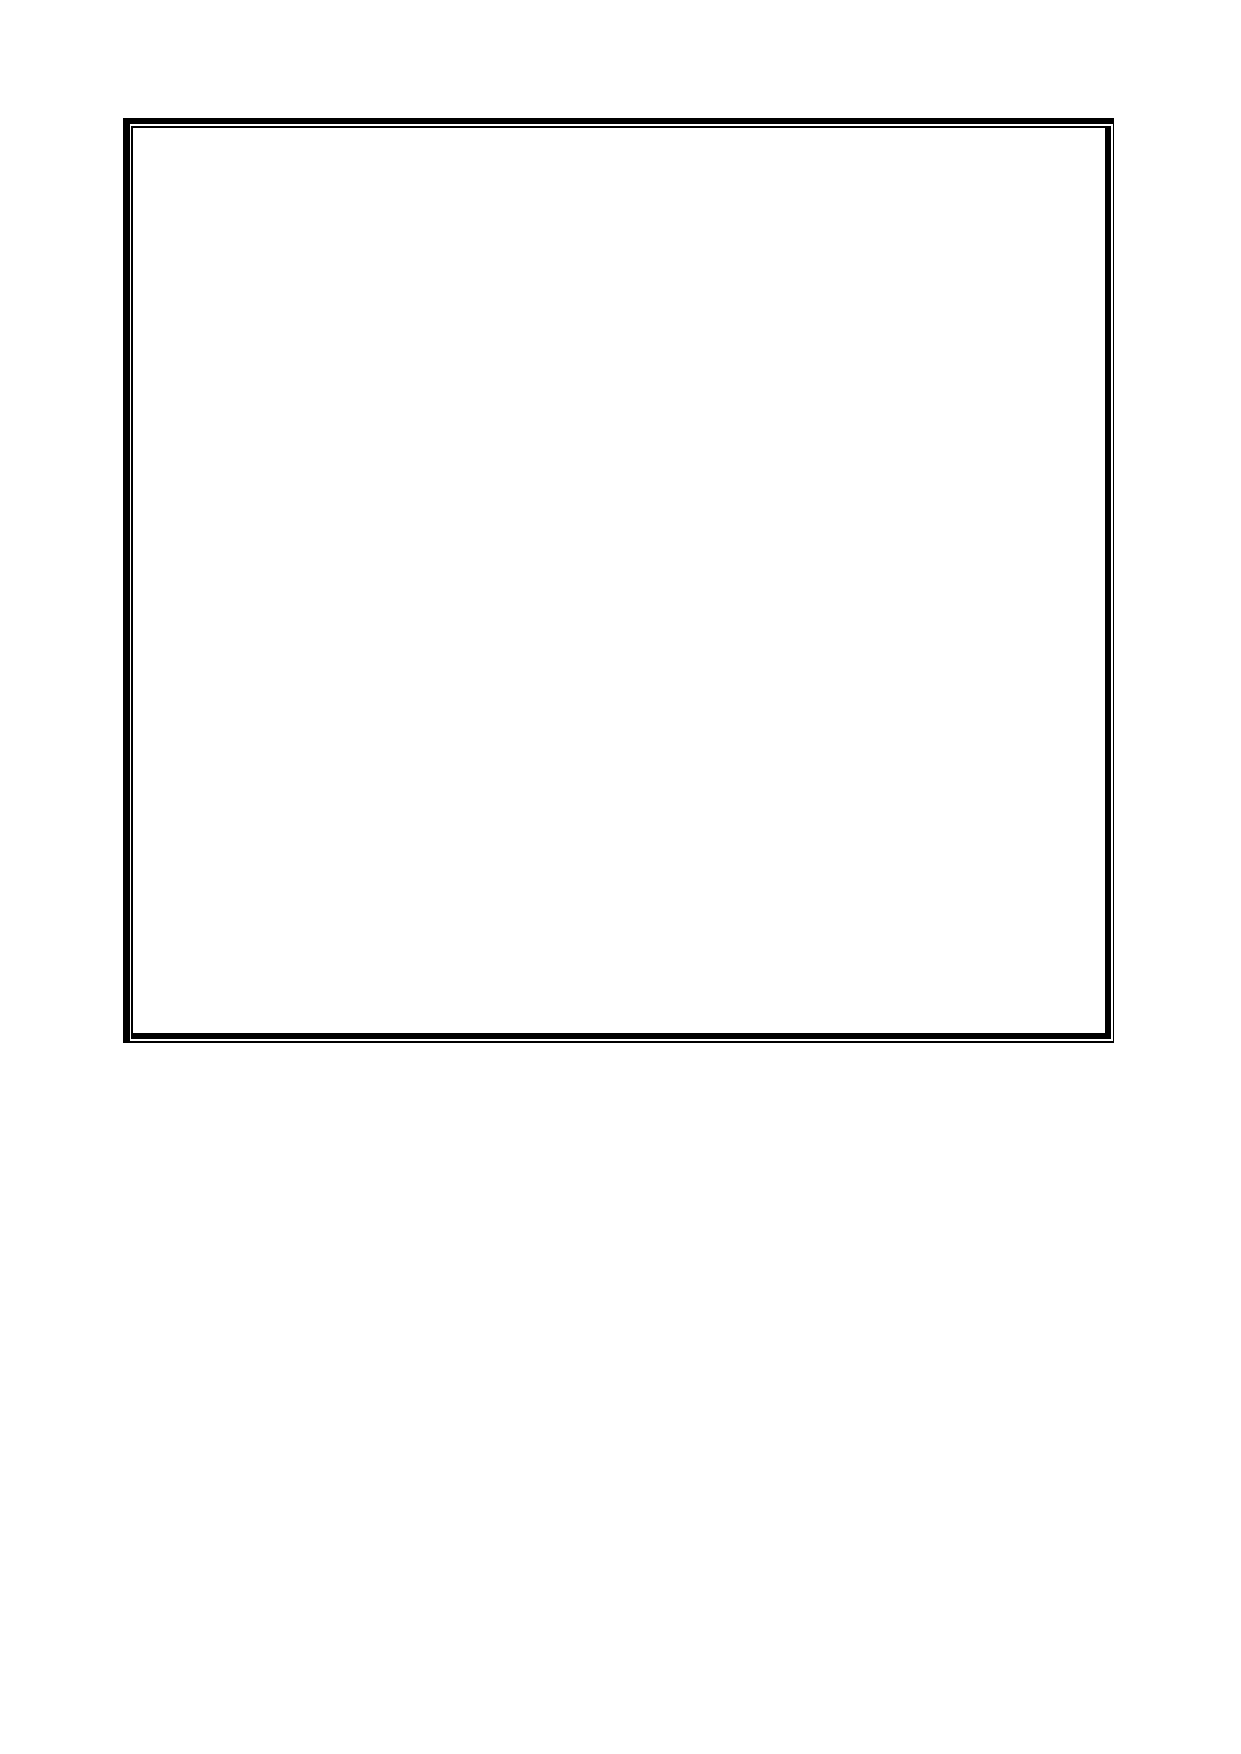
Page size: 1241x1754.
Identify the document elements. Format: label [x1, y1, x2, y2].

table_header [133, 128, 188, 1033]
table_header [1098, 128, 1105, 1033]
